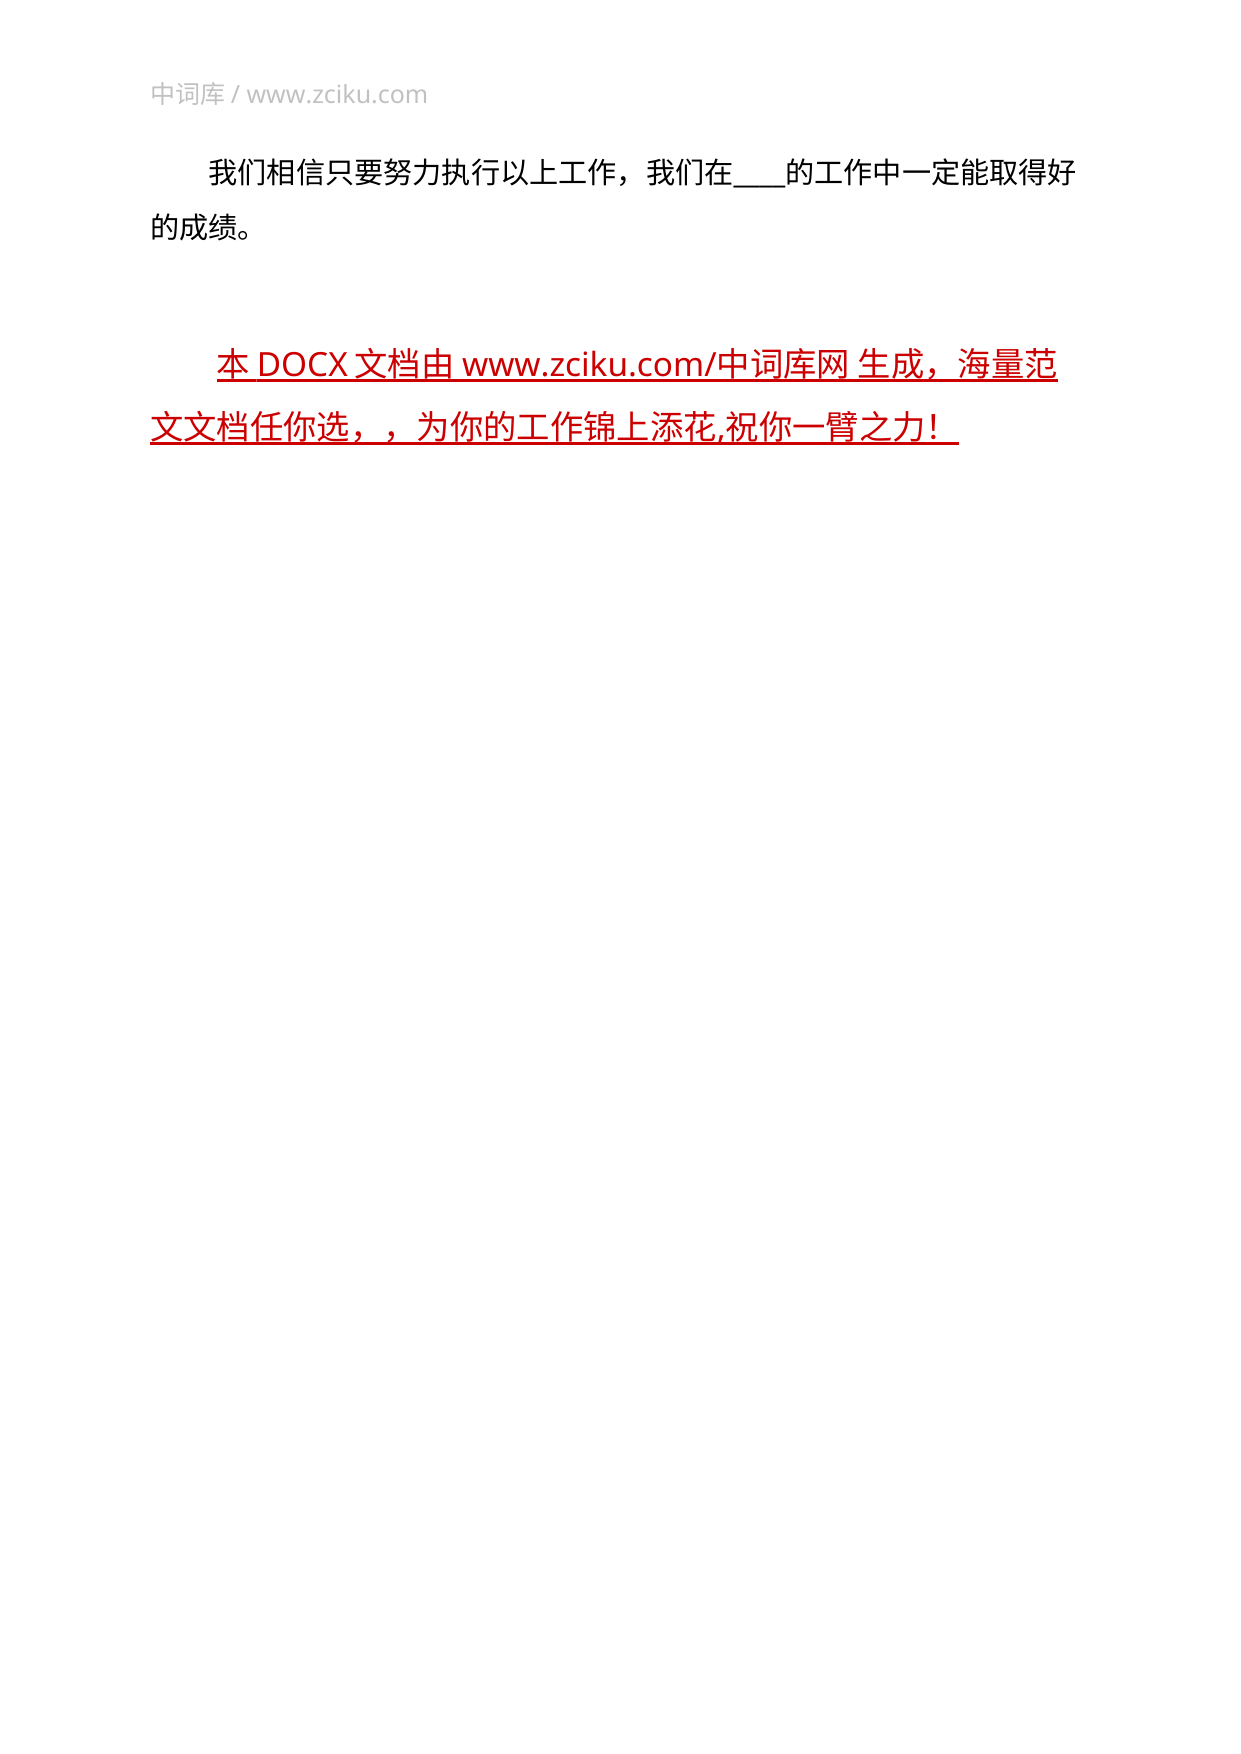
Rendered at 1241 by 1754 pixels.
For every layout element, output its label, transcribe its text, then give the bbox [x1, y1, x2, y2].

text 我们相信只要努力执行以上工作，我们在____的工作中一定能取得好的成绩。 [150, 150, 1090, 247]
text 本DOCX文档由 www.zciku.com/中词库网 生成，海量范文文档任你选，，为你的工作锦上添花,祝你一臂之力！ [150, 338, 1090, 449]
